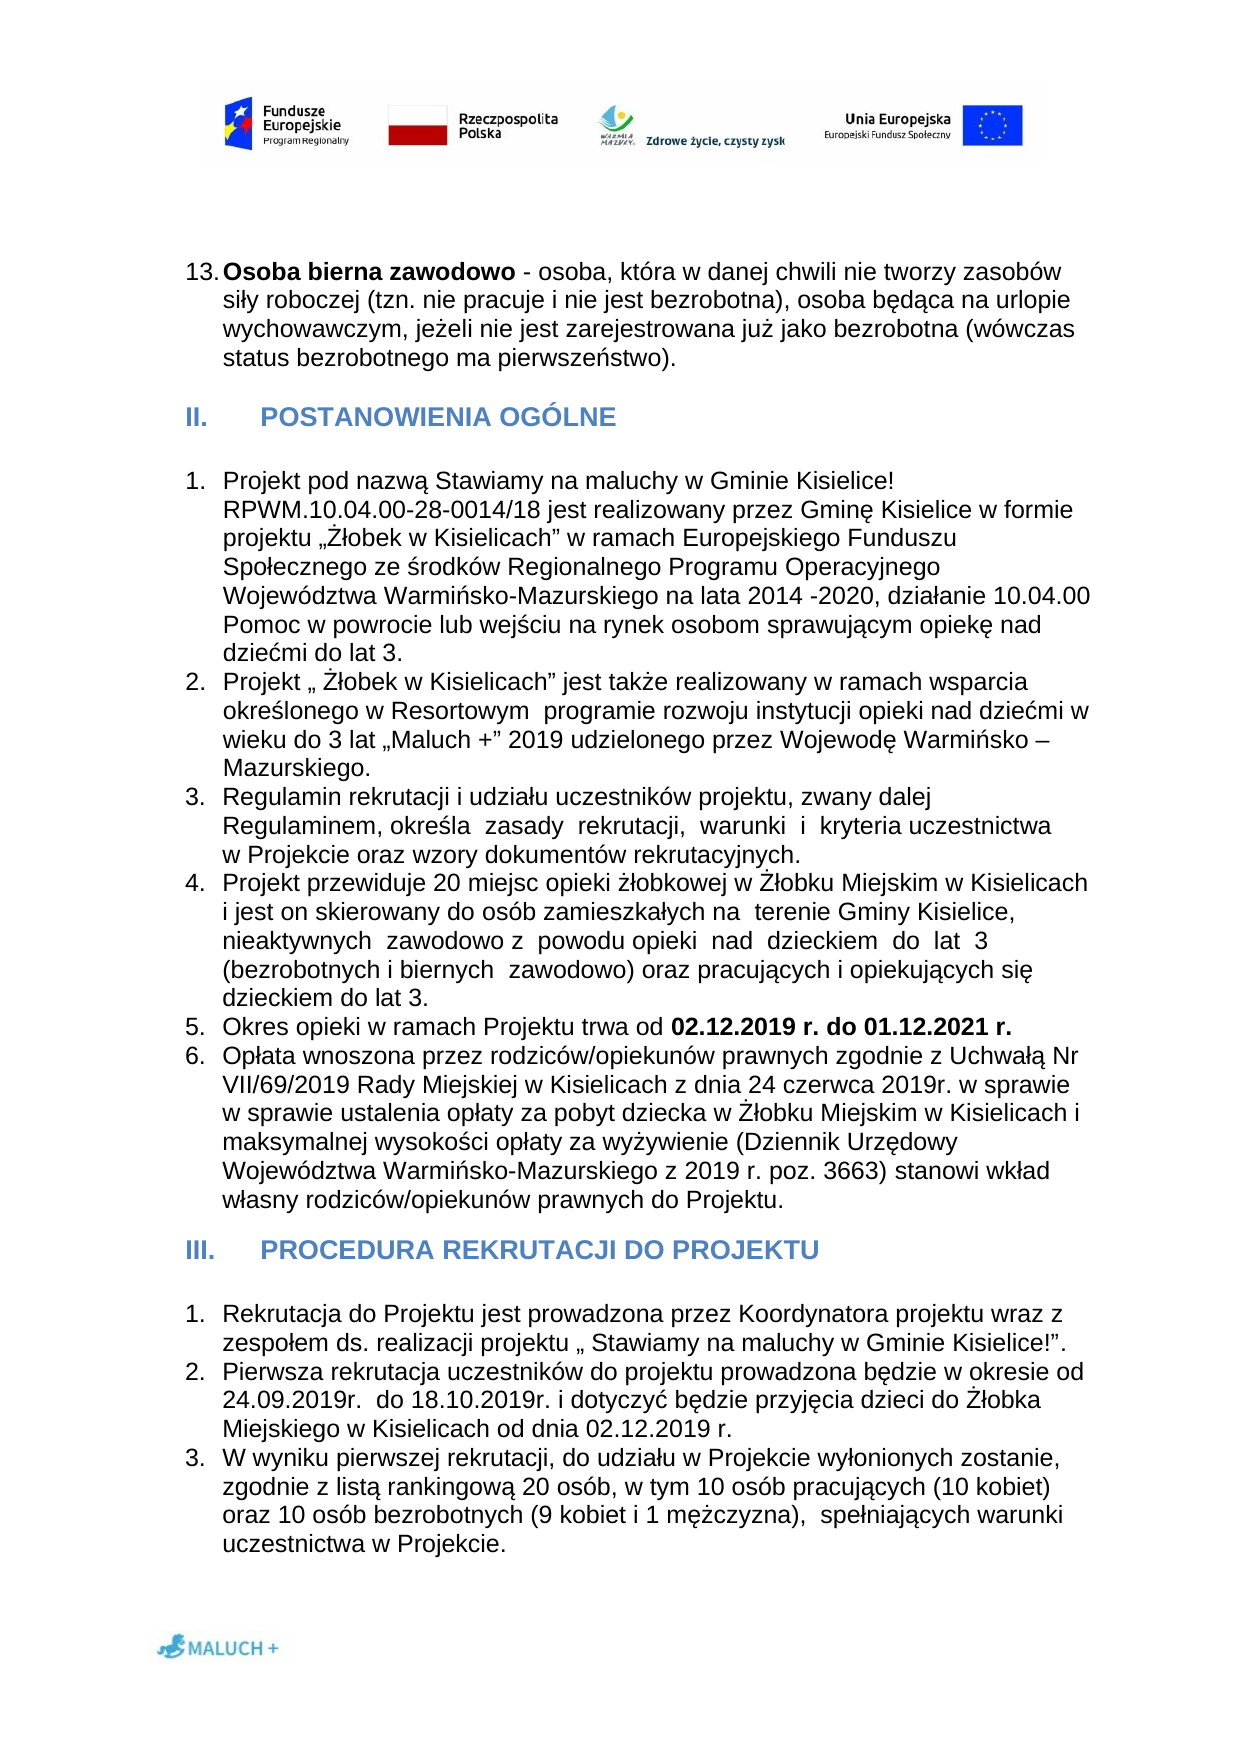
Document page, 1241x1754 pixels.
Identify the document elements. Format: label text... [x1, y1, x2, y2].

list Okres opieki w ramach Projektu trwa od 02.12.2019 r. do 01.12.2021 r. [185, 1012, 1093, 1041]
picture [147, 1614, 291, 1681]
list Regulamin rekrutacji i udziału uczestników projektu, zwany dalej Regulaminem, określa zasady rekrutacji, warunki i kryteria uczestnictwa w Projekcie oraz wzory dokumentów rekrutacyjnych. [185, 782, 1093, 868]
list Projekt „ Żłobek w Kisielicach” jest także realizowany w ramach wsparcia określonego w Resortowym programie rozwoju instytucji opieki nad dziećmi w wieku do 3 lat „Maluch +” 2019 udzielonego przez Wojewodę Warmińsko –Mazurskiego. [185, 667, 1093, 782]
list Osoba bierna zawodowo - osoba, która w danej chwili nie tworzy zasobów siły roboczej (tzn. nie pracuje i nie jest bezrobotna), osoba będąca na urlopie wychowawczym, jeżeli nie jest zarejestrowana już jako bezrobotna (wówczas status bezrobotnego ma pierwszeństwo). [185, 257, 1093, 372]
list Projekt przewiduje 20 miejsc opieki żłobkowej w Żłobku Miejskim w Kisielicach i jest on skierowany do osób zamieszkałych na terenie Gminy Kisielice, nieaktywnych zawodowo z powodu opieki nad dzieckiem do lat 3 (bezrobotnych i biernych zawodowo) oraz pracujących i opiekujących się dzieckiem do lat 3. [185, 868, 1093, 1012]
list Opłata wnoszona przez rodziców/opiekunów prawnych zgodnie z Uchwałą Nr VII/69/2019 Rady Miejskiej w Kisielicach z dnia 24 czerwca 2019r. w sprawie w sprawie ustalenia opłaty za pobyt dziecka w Żłobku Miejskim w Kisielicach i maksymalnej wysokości opłaty za wyżywienie (Dziennik Urzędowy Województwa Warmińsko-Mazurskiego z 2019 r. poz. 3663) stanowi wkład własny rodziców/opiekunów prawnych do Projektu. [185, 1041, 1093, 1213]
subtitle POSTANOWIENIA OGÓLNE [185, 401, 1093, 432]
list Projekt pod nazwą Stawiamy na maluchy w Gminie Kisielice! RPWM.10.04.00-28-0014/18 jest realizowany przez Gminę Kisielice w formie projektu „Żłobek w Kisielicach” w ramach Europejskiego Funduszu Społecznego ze środków Regionalnego Programu Operacyjnego Województwa Warmińsko-Mazurskiego na lata 2014 -2020, działanie 10.04.00 Pomoc w powrocie lub wejściu na rynek osobom sprawującym opiekę nad dziećmi do lat 3. [185, 466, 1093, 667]
list Rekrutacja do Projektu jest prowadzona przez Koordynatora projektu wraz z zespołem ds. realizacji projektu „ Stawiamy na maluchy w Gminie Kisielice!”. [185, 1299, 1093, 1357]
subtitle PROCEDURA REKRUTACJI DO PROJEKTU [185, 1234, 1093, 1265]
list W wyniku pierwszej rekrutacji, do udziału w Projekcie wyłonionych zostanie, zgodnie z listą rankingową 20 osób, w tym 10 osób pracujących (10 kobiet) oraz 10 osób bezrobotnych (9 kobiet i 1 mężczyzna), spełniających warunki uczestnictwa w Projekcie. [185, 1443, 1093, 1558]
picture [147, 73, 1093, 171]
list Pierwsza rekrutacja uczestników do projektu prowadzona będzie w okresie od 24.09.2019r. do 18.10.2019r. i dotyczyć będzie przyjęcia dzieci do Żłobka Miejskiego w Kisielicach od dnia 02.12.2019 r. [185, 1357, 1093, 1443]
